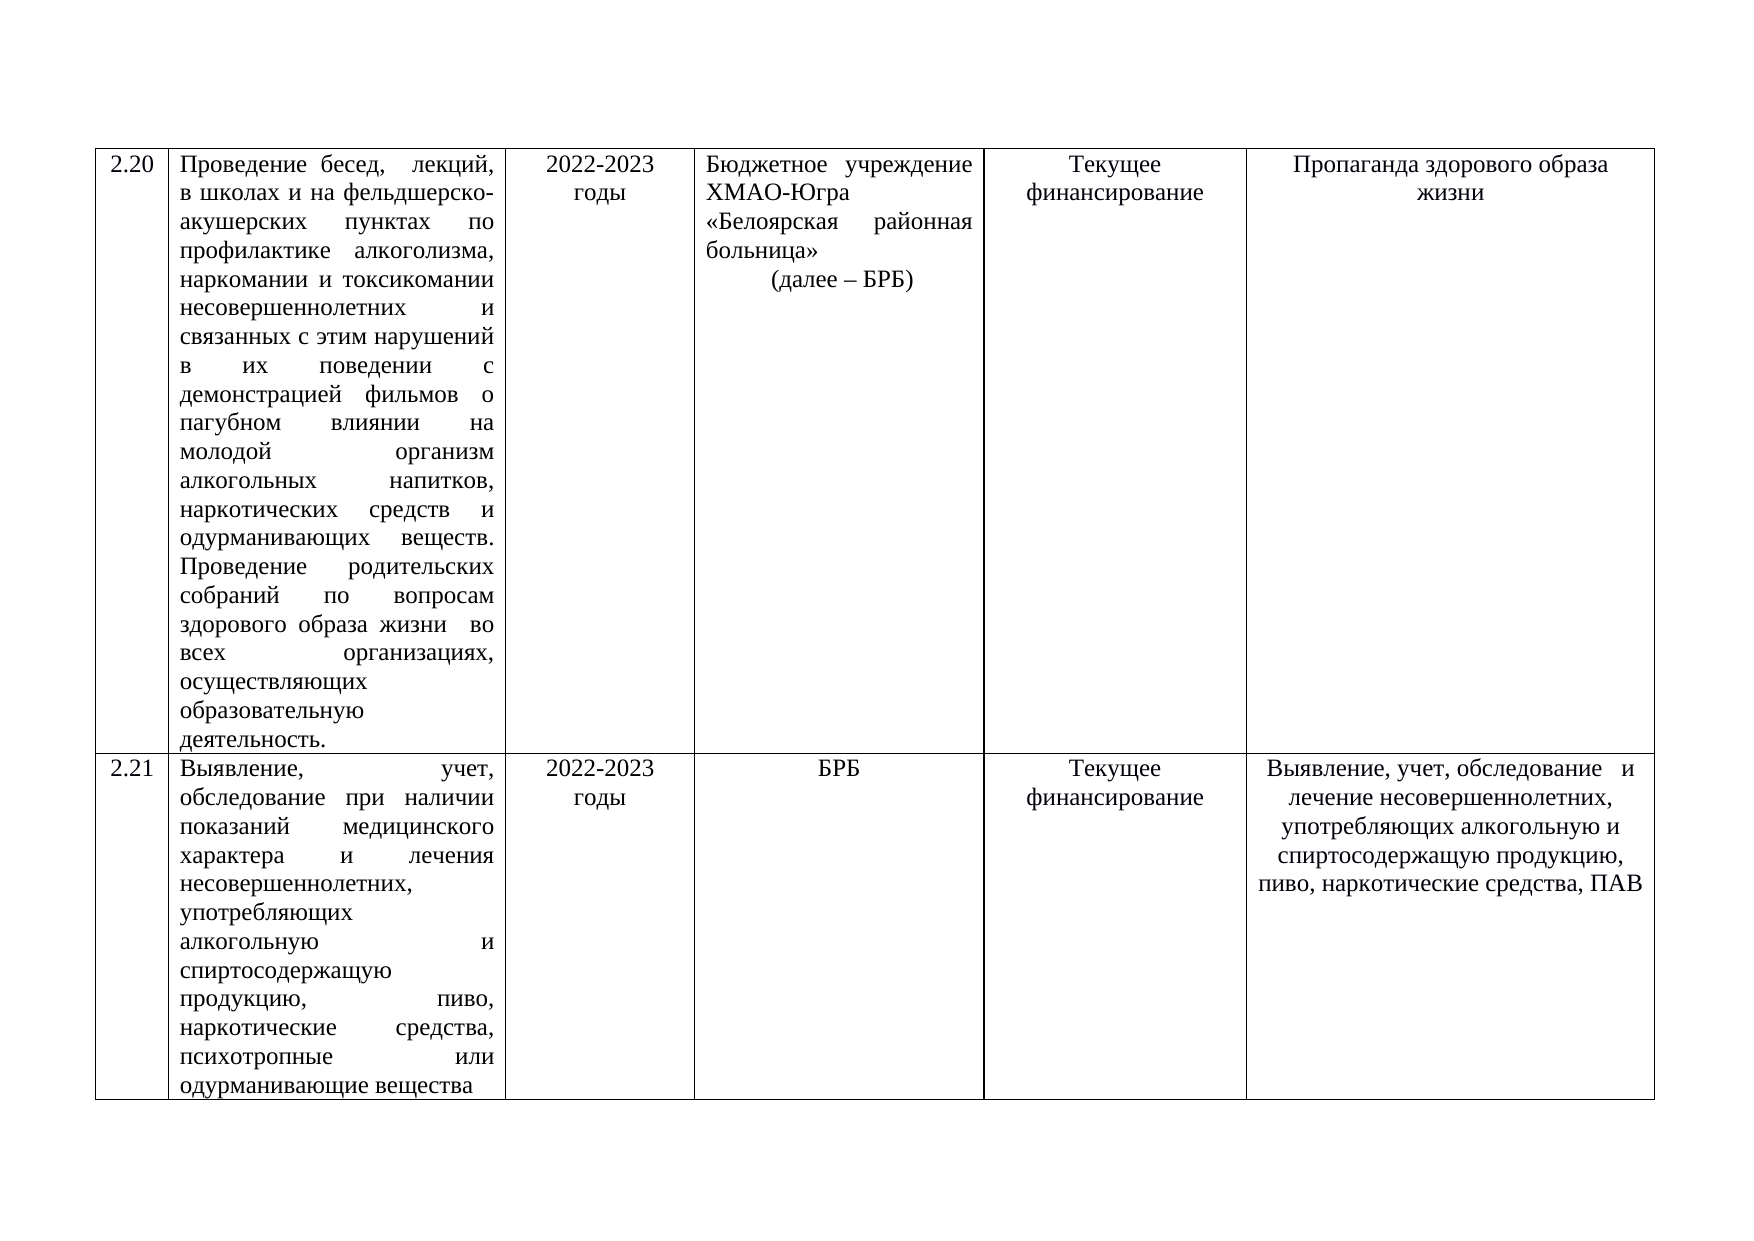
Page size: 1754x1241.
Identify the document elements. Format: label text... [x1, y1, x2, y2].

table_cell 2022-2023 годы [506, 149, 694, 752]
table_cell 2022-2023 годы [506, 754, 694, 1098]
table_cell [985, 149, 1246, 752]
table_cell Бюджетное учреждение ХМАО-Югра «Белоярская районная больница» (далее – БРБ) [695, 149, 983, 752]
table_cell 2.21 [96, 754, 168, 1098]
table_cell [985, 754, 1246, 1098]
table_cell БРБ [695, 754, 983, 1098]
table_cell Пропаганда здорового образа жизни [1247, 149, 1654, 752]
table_cell 2.20 [96, 149, 168, 752]
table_cell Выявление, учет, обследование при наличии показаний медицинского характера и лечения несовершеннолетних, употребляющих алкогольную и спиртосодержащую продукцию, пиво, наркотические средства, психотропные или одурманивающие вещества [169, 754, 505, 1098]
table_cell Выявление, учет, обследование и лечение несовершеннолетних, употребляющих алкогольную и спиртосодержащую продукцию, пиво, наркотические средства, ПАВ [1247, 754, 1654, 1098]
table_cell Проведение бесед, лекций, в школах и на фельдшерско-акушерских пунктах по профилактике алкоголизма, наркомании и токсикомании несовершеннолетних и связанных с этим нарушений в их поведении с демонстрацией фильмов о пагубном влиянии на молодой организм алкогольных напитков, наркотических средств и одурманивающих веществ. Проведение родительских собраний по вопросам здорового образа жизни во всех организациях, осуществляющих образовательную деятельность. [169, 149, 505, 752]
